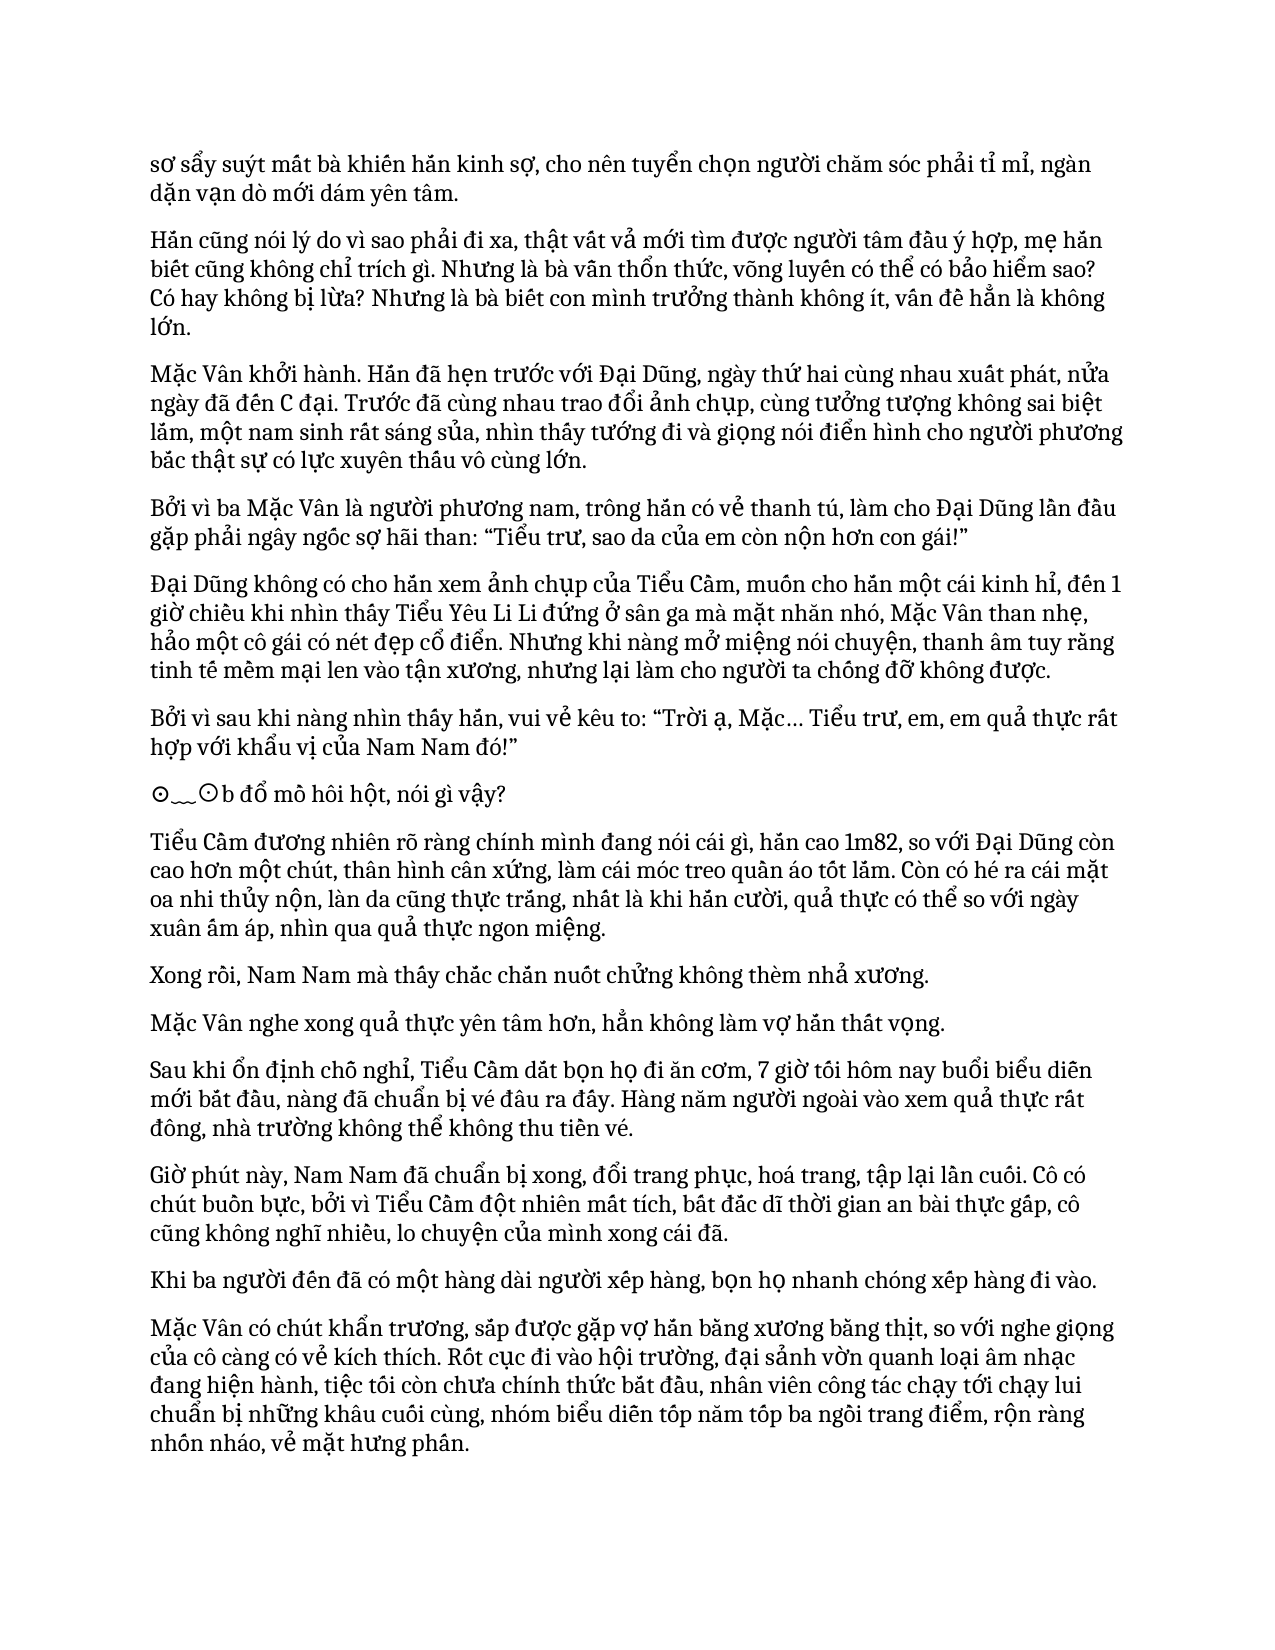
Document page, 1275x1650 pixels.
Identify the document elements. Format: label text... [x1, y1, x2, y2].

text Khi ba người đến đã có một hàng dài người xếp hàng, bọn họ nhanh chóng xếp hàng đi vào. [150, 1266, 1125, 1295]
text Tiểu Cầm đương nhiên rõ ràng chính mình đang nói cái gì, hắn cao 1m82, so với Đại Dũng còn cao hơn một chút, thân hình cân xứng, làm cái móc treo quần áo tốt lắm. Còn có hé ra cái mặt oa nhi thủy nộn, làn da cũng thực trắng, nhất là khi hắn cười, quả thực có thể so với ngày xuân ấm áp, nhìn qua quả thực ngon miệng. [150, 827, 1125, 942]
text Hắn cũng nói lý do vì sao phải đi xa, thật vất vả mới tìm được người tâm đầu ý hợp, mẹ hắn biết cũng không chỉ trích gì. Nhưng là bà vẫn thổn thức, võng luyến có thể có bảo hiểm sao? Có hay không bị lừa? Nhưng là bà biết con mình trưởng thành không ít, vấn đề hẳn là không lớn. [150, 226, 1125, 341]
text Xong rồi, Nam Nam mà thấy chắc chắn nuốt chửng không thèm nhả xương. [150, 961, 1125, 990]
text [150, 150, 1125, 207]
text Đại Dũng không có cho hắn xem ảnh chụp của Tiểu Cầm, muốn cho hắn một cái kinh hỉ, đến 1 giờ chiều khi nhìn thấy Tiểu Yêu Li Li đứng ở sân ga mà mặt nhăn nhó, Mặc Vân than nhẹ, hảo một cô gái có nét đẹp cổ điển. Nhưng khi nàng mở miệng nói chuyện, thanh âm tuy rằng tinh tế mềm mại len vào tận xương, nhưng lại làm cho người ta chống đỡ không được. [150, 570, 1125, 685]
text Mặc Vân khởi hành. Hắn đã hẹn trước với Đại Dũng, ngày thứ hai cùng nhau xuất phát, nửa ngày đã đến C đại. Trước đã cùng nhau trao đổi ảnh chụp, cùng tưởng tượng không sai biệt lắm, một nam sinh rất sáng sủa, nhìn thấy tướng đi và giọng nói điển hình cho người phương bắc thật sự có lực xuyên thấu vô cùng lớn. [150, 360, 1125, 475]
text Mặc Vân nghe xong quả thực yên tâm hơn, hẳn không làm vợ hắn thất vọng. [150, 1009, 1125, 1037]
text Sau khi ổn định chỗ nghỉ, Tiểu Cầm dắt bọn họ đi ăn cơm, 7 giờ tối hôm nay buổi biểu diễn mới bắt đầu, nàng đã chuẩn bị vé đâu ra đấy. Hàng năm người ngoài vào xem quả thực rất đông, nhà trường không thể không thu tiền vé. [150, 1056, 1125, 1142]
text ⊙﹏⊙b đổ mồ hôi hột, nói gì vậy? [150, 780, 1125, 809]
text Bởi vì sau khi nàng nhìn thấy hắn, vui vẻ kêu to: “Trời ạ, Mặc… Tiểu trư, em, em quả thực rất hợp với khẩu vị của Nam Nam đó!” [150, 704, 1125, 761]
text Giờ phút này, Nam Nam đã chuẩn bị xong, đổi trang phục, hoá trang, tập lại lần cuối. Cô có chút buồn bực, bởi vì Tiểu Cầm đột nhiên mất tích, bất đắc dĩ thời gian an bài thực gấp, cô cũng không nghĩ nhiều, lo chuyện của mình xong cái đã. [150, 1161, 1125, 1247]
text Bởi vì ba Mặc Vân là người phương nam, trông hắn có vẻ thanh tú, làm cho Đại Dũng lần đầu gặp phải ngây ngốc sợ hãi than: “Tiểu trư, sao da của em còn nộn hơn con gái!” [150, 494, 1125, 551]
text Mặc Vân có chút khẩn trương, sắp được gặp vợ hắn bằng xương bằng thịt, so với nghe giọng của cô càng có vẻ kích thích. Rốt cục đi vào hội trường, đại sảnh vờn quanh loại âm nhạc đang hiện hành, tiệc tối còn chưa chính thức bắt đầu, nhân viên công tác chạy tới chạy lui chuẩn bị những khâu cuối cùng, nhóm biểu diễn tốp năm tốp ba ngồi trang điểm, rộn ràng nhốn nháo, vẻ mặt hưng phấn. [150, 1314, 1125, 1457]
